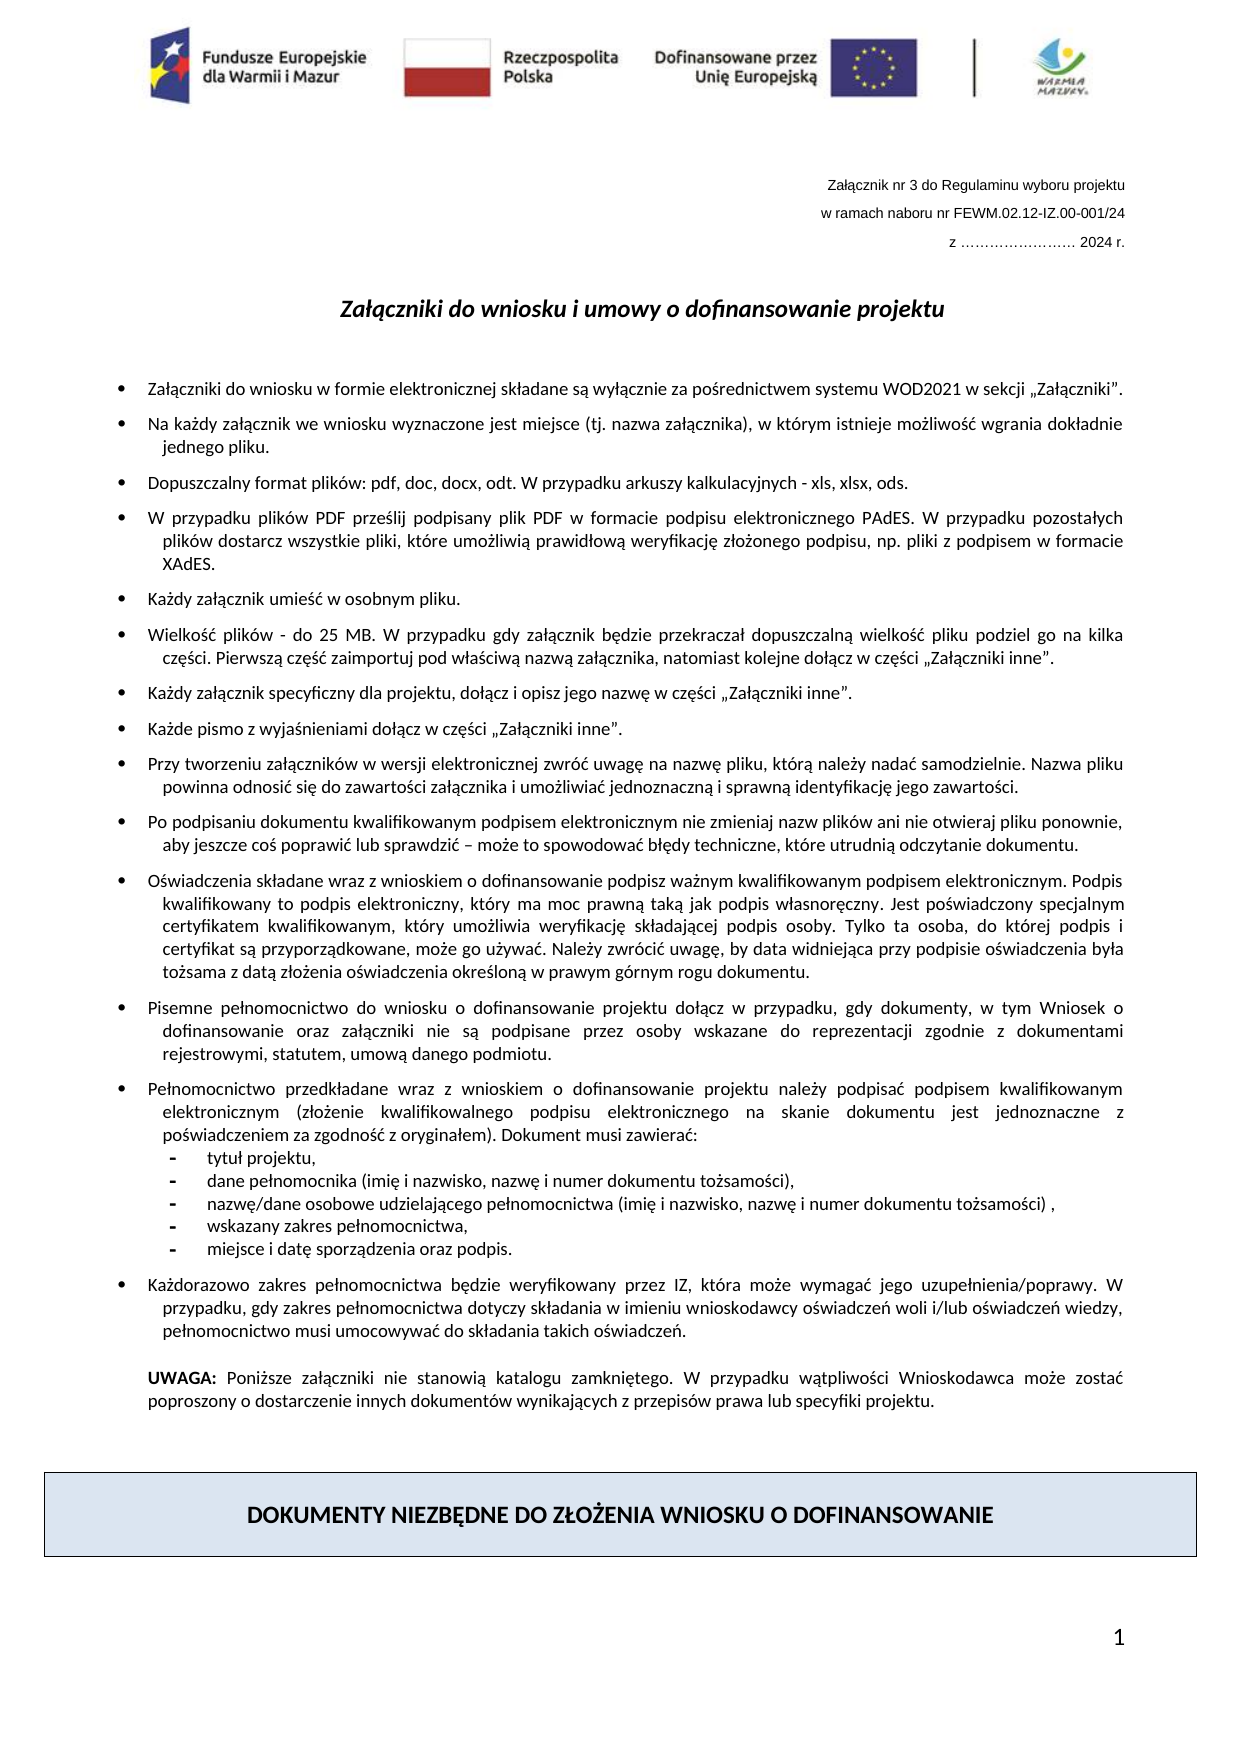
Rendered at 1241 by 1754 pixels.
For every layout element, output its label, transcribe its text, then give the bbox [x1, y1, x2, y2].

text UWAGA: Poniższe załączniki nie stanowią katalogu zamkniętego. W przypadku wątpliwości Wnioskodawca może zostać poproszony o dostarczenie innych dokumentów wynikających z przepisów prawa lub specyfiki projektu. [148, 1366, 1125, 1412]
list Pisemne pełnomocnictwo do wniosku o dofinansowanie projektu dołącz w przypadku, gdy dokumenty, w tym Wniosek o dofinansowanie oraz załączniki nie są podpisane przez osoby wskazane do reprezentacji zgodnie z dokumentami rejestrowymi, statutem, umową danego podmiotu. [118, 996, 1125, 1065]
list Na każdy załącznik we wniosku wyznaczone jest miejsce (tj. nazwa załącznika), w którym istnieje możliwość wgrania dokładnie jednego pliku. [118, 413, 1125, 458]
list Wielkość plików - do 25 MB. W przypadku gdy załącznik będzie przekraczał dopuszczalną wielkość pliku podziel go na kilka części. Pierwszą część zaimportuj pod właściwą nazwą załącznika, natomiast kolejne dołącz w części „Załączniki inne”. [118, 623, 1125, 669]
list Każdorazowo zakres pełnomocnictwa będzie weryfikowany przez IZ, która może wymagać jego uzupełnienia/poprawy. W przypadku, gdy zakres pełnomocnictwa dotyczy składania w imieniu wnioskodawcy oświadczeń woli i/lub oświadczeń wiedzy, pełnomocnictwo musi umocowywać do składania takich oświadczeń. [118, 1273, 1125, 1342]
list W przypadku plików PDF prześlij podpisany plik PDF w formacie podpisu elektronicznego PAdES. W przypadku pozostałych plików dostarcz wszystkie pliki, które umożliwią prawidłową weryfikację złożonego podpisu, np. pliki z podpisem w formacie XAdES. [118, 506, 1125, 575]
list Przy tworzeniu załączników w wersji elektronicznej zwróć uwagę na nazwę pliku, którą należy nadać samodzielnie. Nazwa pliku powinna odnosić się do zawartości załącznika i umożliwiać jednoznaczną i sprawną identyfikację jego zawartości. [118, 752, 1125, 798]
list nazwę/dane osobowe udzielającego pełnomocnictwa (imię i nazwisko, nazwę i numer dokumentu tożsamości) , [169, 1192, 1125, 1215]
list Każdy załącznik specyficzny dla projektu, dołącz i opisz jego nazwę w części „Załączniki inne”. [118, 681, 1125, 704]
list Po podpisaniu dokumentu kwalifikowanym podpisem elektronicznym nie zmieniaj nazw plików ani nie otwieraj pliku ponownie, aby jeszcze coś poprawić lub sprawdzić – może to spowodować błędy techniczne, które utrudnią odczytanie dokumentu. [118, 811, 1125, 856]
picture [132, 8, 1104, 118]
list miejsce i datę sporządzenia oraz podpis. [169, 1238, 1125, 1261]
list Dopuszczalny format plików: pdf, doc, docx, odt. W przypadku arkuszy kalkulacyjnych - xls, xlsx, ods. [118, 471, 1125, 494]
list z …………………… 2024 r. [162, 234, 1125, 263]
list Pełnomocnictwo przedkładane wraz z wnioskiem o dofinansowanie projektu należy podpisać podpisem kwalifikowanym elektronicznym (złożenie kwalifikowalnego podpisu elektronicznego na skanie dokumentu jest jednoznaczne z poświadczeniem za zgodność z oryginałem). Dokument musi zawierać: [118, 1077, 1125, 1146]
list Załączniki do wniosku w formie elektronicznej składane są wyłącznie za pośrednictwem systemu WOD2021 w sekcji „Załączniki”. [118, 377, 1125, 400]
text w ramach naboru nr FEWM.02.12-IZ.00-001/24 [148, 205, 1125, 234]
list dane pełnomocnika (imię i nazwisko, nazwę i numer dokumentu tożsamości), [169, 1169, 1125, 1192]
table_header DOKUMENTY NIEZBĘDNE DO ZŁOŻENIA WNIOSKU O DOFINANSOWANIE [45, 1473, 1196, 1556]
list Każde pismo z wyjaśnieniami dołącz w części „Załączniki inne”. [118, 717, 1125, 740]
list wskazany zakres pełnomocnictwa, [169, 1215, 1125, 1238]
text Załącznik nr 3 do Regulaminu wyboru projektu [148, 176, 1125, 205]
list Każdy załącznik umieść w osobnym pliku. [118, 588, 1125, 611]
list Załączniki do wniosku i umowy o dofinansowanie projektu [162, 293, 1125, 324]
list tytuł projektu, [169, 1146, 1125, 1169]
list Oświadczenia składane wraz z wnioskiem o dofinansowanie podpisz ważnym kwalifikowanym podpisem elektronicznym. Podpis kwalifikowany to podpis elektroniczny, który ma moc prawną taką jak podpis własnoręczny. Jest poświadczony specjalnym certyfikatem kwalifikowanym, który umożliwia weryfikację składającej podpis osoby. Tylko ta osoba, do której podpis i certyfikat są przyporządkowane, może go używać. Należy zwrócić uwagę, by data widniejąca przy podpisie oświadczenia była tożsama z datą złożenia oświadczenia określoną w prawym górnym rogu dokumentu. [118, 869, 1125, 983]
